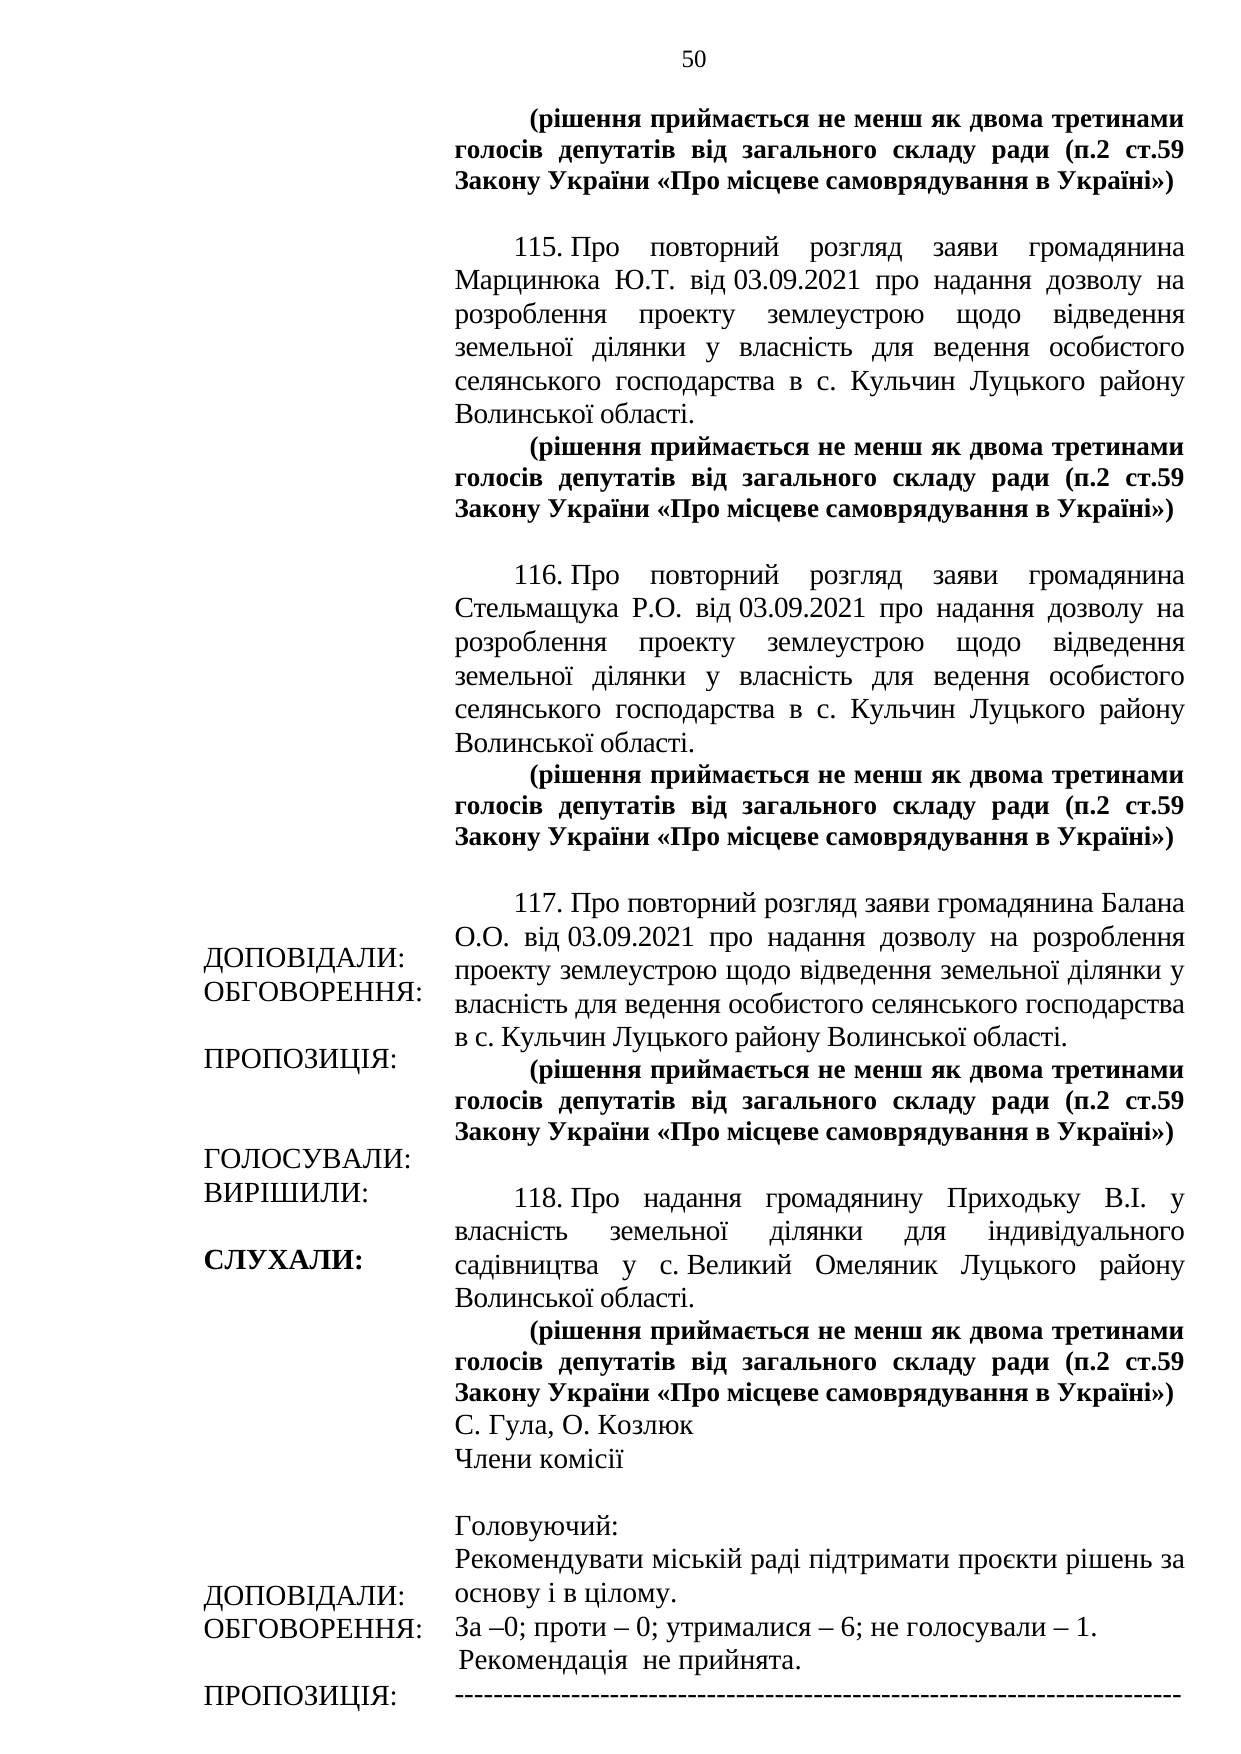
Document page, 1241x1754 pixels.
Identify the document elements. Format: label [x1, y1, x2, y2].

table_cell [192, 102, 443, 1712]
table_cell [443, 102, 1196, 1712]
